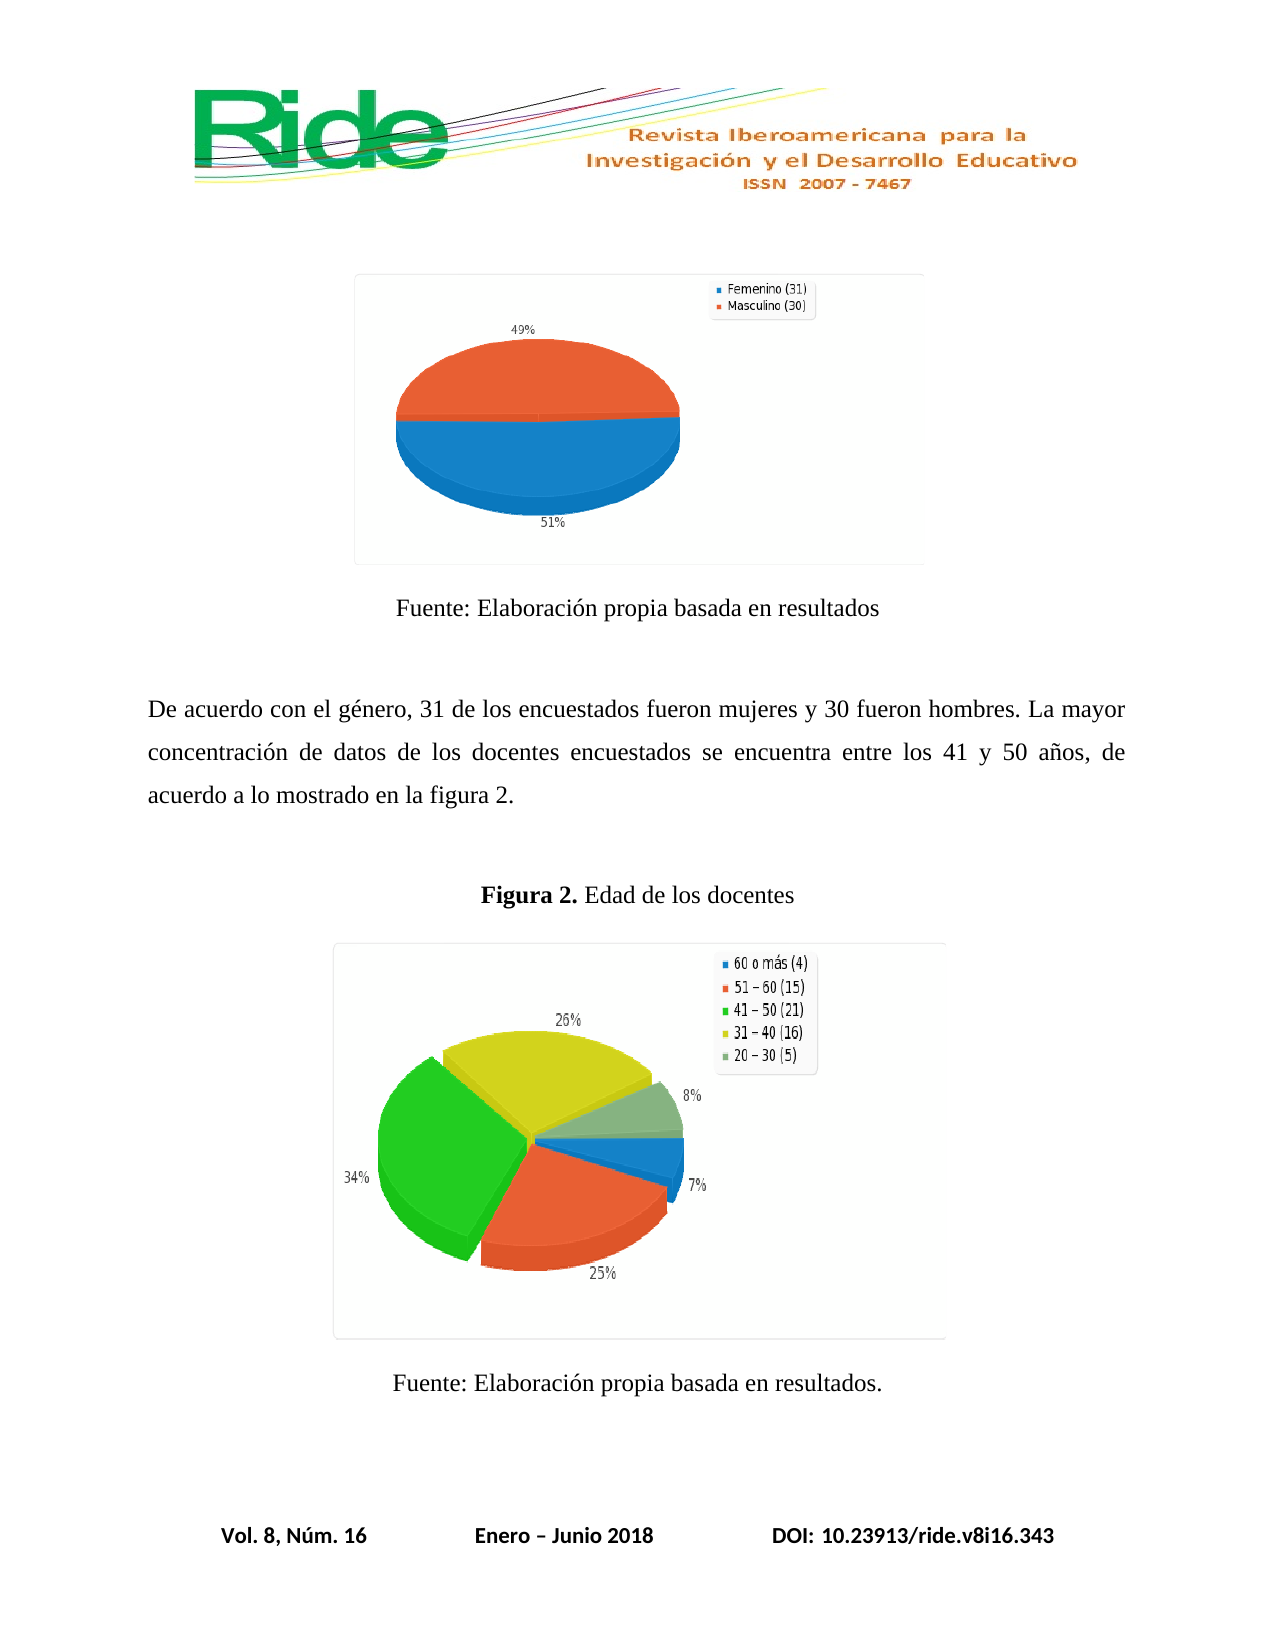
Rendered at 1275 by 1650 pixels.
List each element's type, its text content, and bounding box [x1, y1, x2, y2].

text Figura 2. Edad de los docentes [148, 880, 1127, 909]
picture [351, 269, 925, 565]
text Fuente: Elaboración propia basada en resultados. [148, 1368, 1127, 1397]
text De acuerdo con el género, 31 de los encuestados fueron mujeres y 30 fueron hombres. La mayor concentración de datos de los docentes encuestados se encuentra entre los 41 y 50 años, de acuerdo a lo mostrado en la figura 2. [148, 694, 1127, 809]
picture [194, 88, 1081, 192]
text Fuente: Elaboración propia basada en resultados [148, 593, 1127, 622]
picture [328, 937, 947, 1340]
